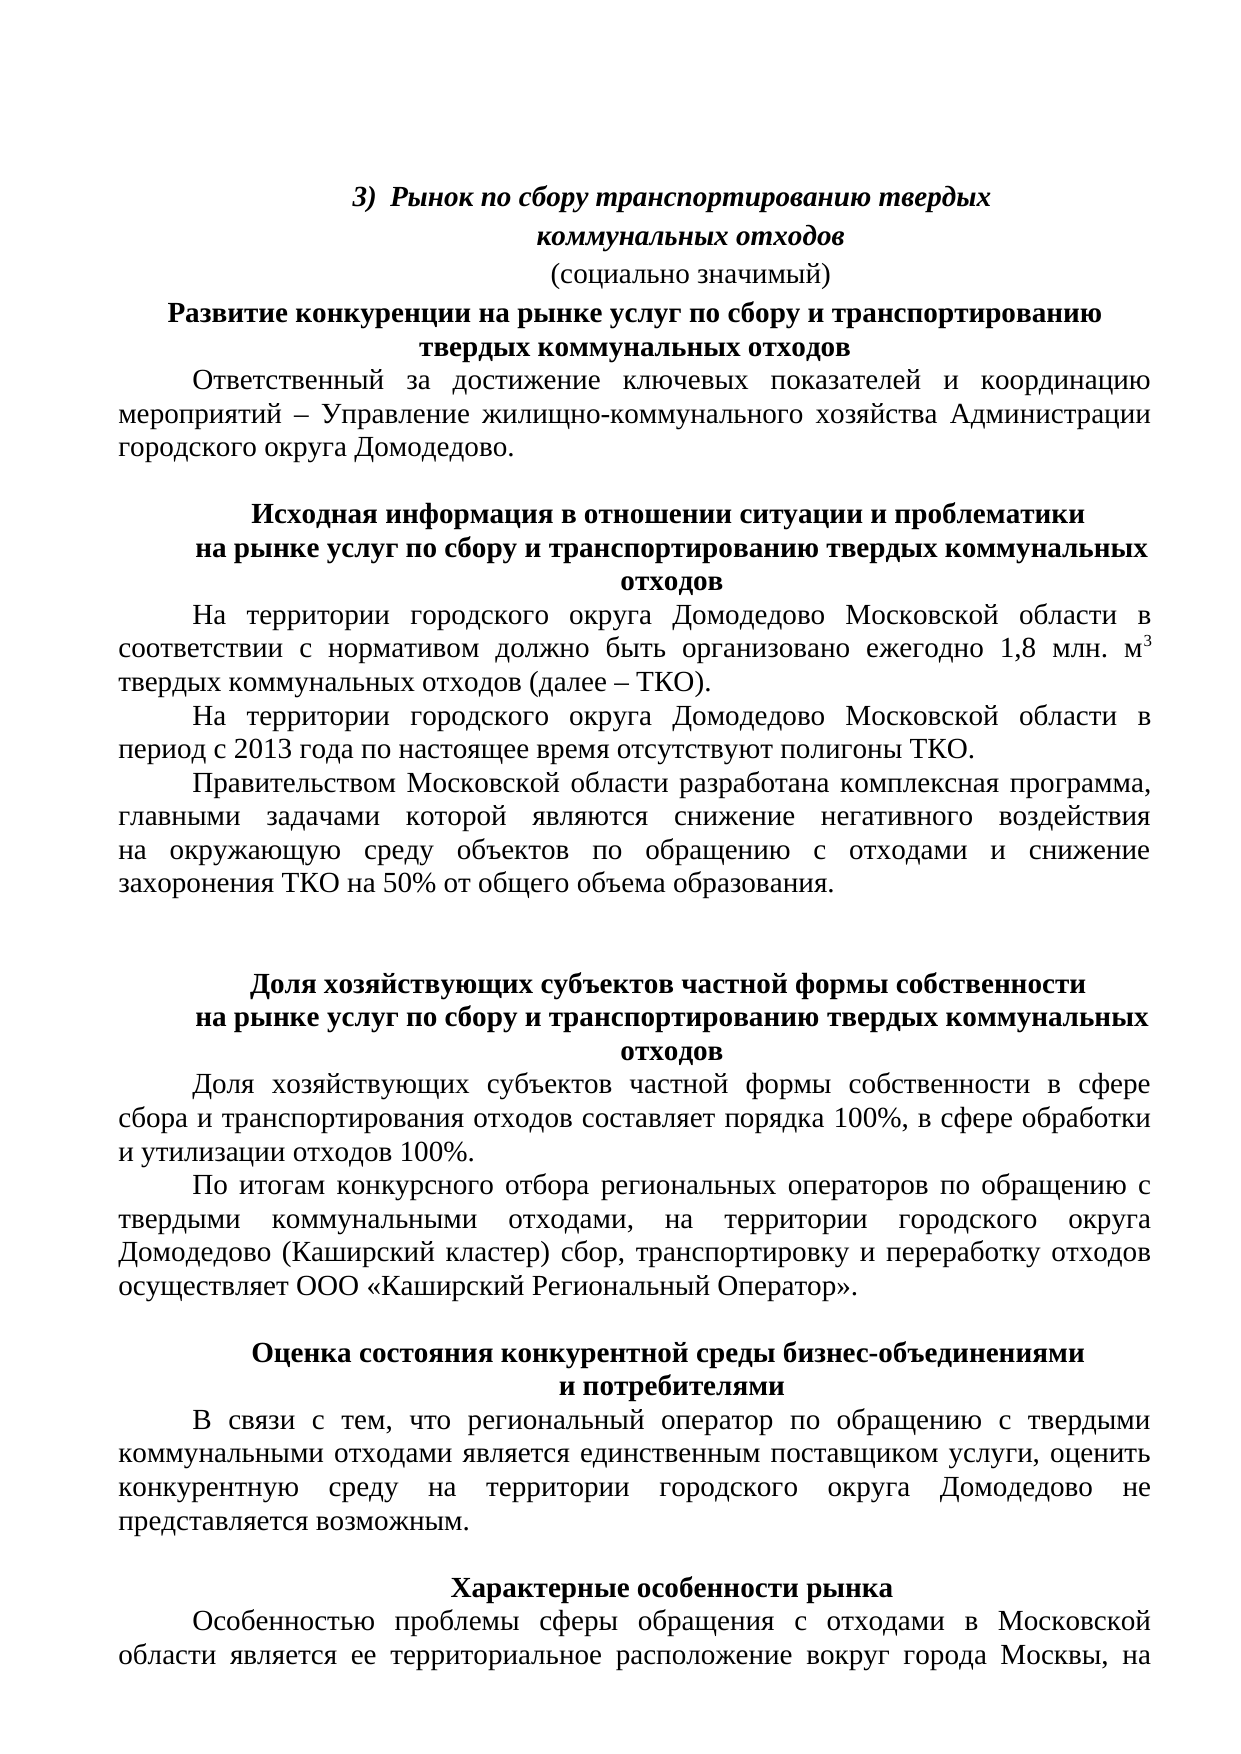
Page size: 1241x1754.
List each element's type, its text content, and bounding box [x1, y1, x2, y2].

list Рынок по сбору транспортированию твердых [192, 179, 1152, 213]
text Доля хозяйствующих субъектов частной формы собственности в сфере сбора и транспортирования отходов составляет порядка 100%, в сфере обработки и утилизации отходов 100%. [118, 1067, 1152, 1167]
text Развитие конкуренции на рынке услуг по сбору и транспортированию твердых коммунальных отходов [118, 295, 1152, 362]
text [118, 1603, 1152, 1670]
list коммунальных отходов [229, 218, 1152, 252]
text Оценка состояния конкурентной среды бизнес-объединениями и потребителями [192, 1335, 1152, 1402]
text В связи с тем, что региональный оператор по обращению с твердыми коммунальными отходами является единственным поставщиком услуги, оценить конкурентную среду на территории городского округа Домодедово не представляется возможным. [118, 1402, 1152, 1536]
text Исходная информация в отношении ситуации и проблематики на рынке услуг по сбору и транспортированию твердых коммунальных отходов [192, 496, 1152, 597]
list (социально значимый) [229, 257, 1152, 290]
text На территории городского округа Домодедово Московской области в период с 2013 года по настоящее время отсутствуют полигоны ТКО. [118, 698, 1152, 765]
text По итогам конкурсного отбора региональных операторов по обращению с твердыми коммунальными отходами, на территории городского округа Домодедово (Каширский кластер) сбор, транспортировку и переработку отходов осуществляет ООО «Каширский Региональный Оператор». [118, 1167, 1152, 1301]
text Ответственный за достижение ключевых показателей и координацию мероприятий – Управление жилищно-коммунального хозяйства Администрации городского округа Домодедово. [118, 362, 1152, 463]
text На территории городского округа Домодедово Московской области в соответствии с нормативом должно быть организовано ежегодно 1,8 млн. м3 твердых коммунальных отходов (далее – ТКО). [118, 597, 1152, 698]
text Характерные особенности рынка [192, 1570, 1152, 1603]
text Правительством Московской области разработана комплексная программа, главными задачами которой являются снижение негативного воздействия на окружающую среду объектов по обращению с отходами и снижение захоронения ТКО на 50% от общего объема образования. [118, 765, 1152, 899]
text Доля хозяйствующих субъектов частной формы собственности на рынке услуг по сбору и транспортированию твердых коммунальных отходов [192, 966, 1152, 1067]
